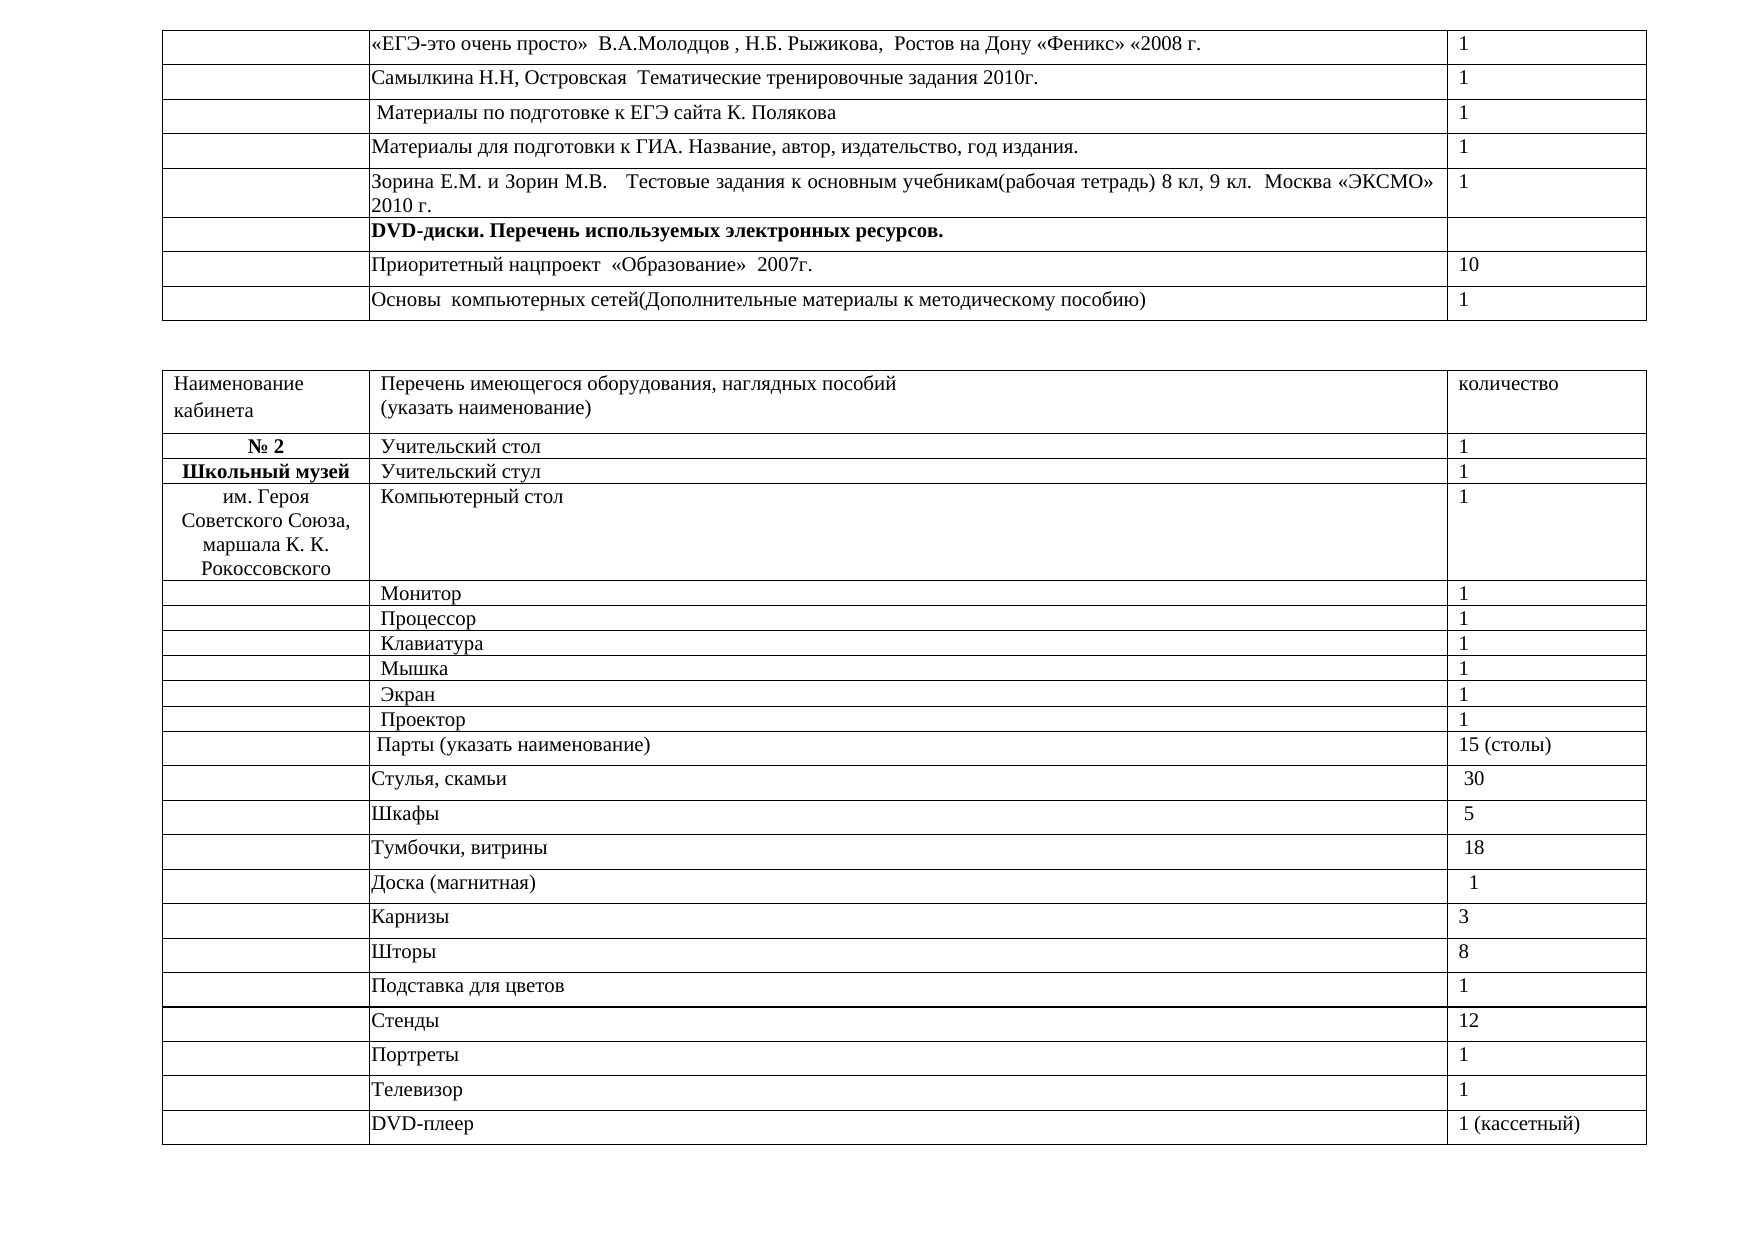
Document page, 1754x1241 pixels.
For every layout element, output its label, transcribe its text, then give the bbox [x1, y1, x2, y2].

table_cell 1 [1448, 459, 1646, 483]
table_cell 1 [1448, 434, 1646, 458]
table_cell 30 [1448, 766, 1646, 799]
table_cell [163, 801, 369, 834]
table_cell Монитор [370, 581, 1447, 605]
table_cell 1 [1448, 631, 1646, 655]
table_cell Компьютерный стол [370, 484, 1447, 580]
table_cell Клавиатура [370, 631, 1447, 655]
table_cell 18 [1448, 835, 1646, 868]
table_cell 10 [1448, 252, 1646, 286]
table_cell [163, 287, 369, 320]
table_cell [163, 169, 369, 217]
table_cell [163, 1111, 369, 1144]
table_cell № 2 [163, 434, 369, 458]
table_cell [163, 631, 369, 655]
table_cell 1 [1448, 656, 1646, 680]
table_cell [163, 732, 369, 765]
table_cell [163, 1076, 369, 1110]
table_cell 1 [1448, 707, 1646, 731]
table_cell Шторы [370, 939, 1447, 972]
table_cell 1 [1448, 581, 1646, 605]
table_cell [163, 1008, 369, 1041]
table_cell 8 [1448, 939, 1646, 972]
table_cell Зорина Е.М. и Зорин М.В. Тестовые задания к основным учебникам(рабочая тетрадь) 8 кл, 9 кл. Москва «ЭКСМО» 2010 г. [370, 169, 1447, 217]
table_cell [163, 581, 369, 605]
table_cell [163, 1042, 369, 1075]
table_cell Основы компьютерных сетей(Дополнительные материалы к методическому пособию) [370, 287, 1447, 320]
table_cell [163, 766, 369, 799]
table_cell [163, 835, 369, 868]
table_cell [163, 65, 369, 98]
table_cell [163, 134, 369, 167]
table_cell Процессор [370, 606, 1447, 630]
table_header Перечень имеющегося оборудования, наглядных пособий (указать наименование) [370, 371, 1447, 432]
table_cell 1 [1448, 1076, 1646, 1110]
table_cell 1 [1448, 65, 1646, 98]
table_cell [163, 656, 369, 680]
table_cell [163, 707, 369, 731]
table_cell [1448, 218, 1646, 251]
table_cell [163, 973, 369, 1006]
table_cell Школьный музей [163, 459, 369, 483]
table_cell 5 [1448, 801, 1646, 834]
table_cell [163, 870, 369, 903]
table_cell им. Героя Советского Союза, маршала К. К. Рокоссовского [163, 484, 369, 580]
table_cell 1 [1448, 681, 1646, 706]
table_cell Шкафы [370, 801, 1447, 834]
table_cell [163, 252, 369, 286]
table_cell Материалы для подготовки к ГИА. Название, автор, издательство, год издания. [370, 134, 1447, 167]
table_cell [163, 606, 369, 630]
table_header Наименование кабинета [163, 371, 369, 432]
table_cell Стулья, скамьи [370, 766, 1447, 799]
table_cell 15 (столы) [1448, 732, 1646, 765]
table_cell [163, 31, 369, 64]
table_cell Мышка [370, 656, 1447, 680]
table_cell Доска (магнитная) [370, 870, 1447, 903]
table_cell Подставка для цветов [370, 973, 1447, 1006]
table_cell Стенды [370, 1008, 1447, 1041]
table_cell Телевизор [370, 1076, 1447, 1110]
table_cell 1 [1448, 484, 1646, 580]
table_header количество [1448, 371, 1646, 432]
table_cell Карнизы [370, 904, 1447, 937]
table_cell Экран [370, 681, 1447, 706]
table_cell Материалы по подготовке к ЕГЭ сайта К. Полякова [370, 100, 1447, 133]
table_cell Самылкина Н.Н, Островская Тематические тренировочные задания 2010г. [370, 65, 1447, 98]
table_cell [163, 100, 369, 133]
table_cell Учительский стол [370, 434, 1447, 458]
table_cell 12 [1448, 1008, 1646, 1041]
table_cell [163, 218, 369, 251]
table_cell Парты (указать наименование) [370, 732, 1447, 765]
table_cell Проектор [370, 707, 1447, 731]
table_cell 1 [1448, 973, 1646, 1006]
table_cell [163, 681, 369, 706]
table_cell «ЕГЭ-это очень просто» В.А.Молодцов , Н.Б. Рыжикова, Ростов на Дону «Феникс» «2008 г. [370, 31, 1447, 64]
table_cell DVD-диски. Перечень используемых электронных ресурсов. [370, 218, 1447, 251]
table_cell 1 [1448, 1042, 1646, 1075]
table_cell Тумбочки, витрины [370, 835, 1447, 868]
table_cell Приоритетный нацпроект «Образование» 2007г. [370, 252, 1447, 286]
table_cell 1 [1448, 169, 1646, 217]
table_cell DVD-плеер [370, 1111, 1447, 1144]
table_cell [163, 939, 369, 972]
table_cell 1 [1448, 870, 1646, 903]
table_cell 3 [1448, 904, 1646, 937]
table_cell 1 [1448, 606, 1646, 630]
table_cell Портреты [370, 1042, 1447, 1075]
table_cell 1 (кассетный) [1448, 1111, 1646, 1144]
table_cell 1 [1448, 134, 1646, 167]
table_cell Учительский стул [370, 459, 1447, 483]
table_cell 1 [1448, 100, 1646, 133]
table_cell [163, 904, 369, 937]
table_cell 1 [1448, 287, 1646, 320]
table_cell 1 [1448, 31, 1646, 64]
